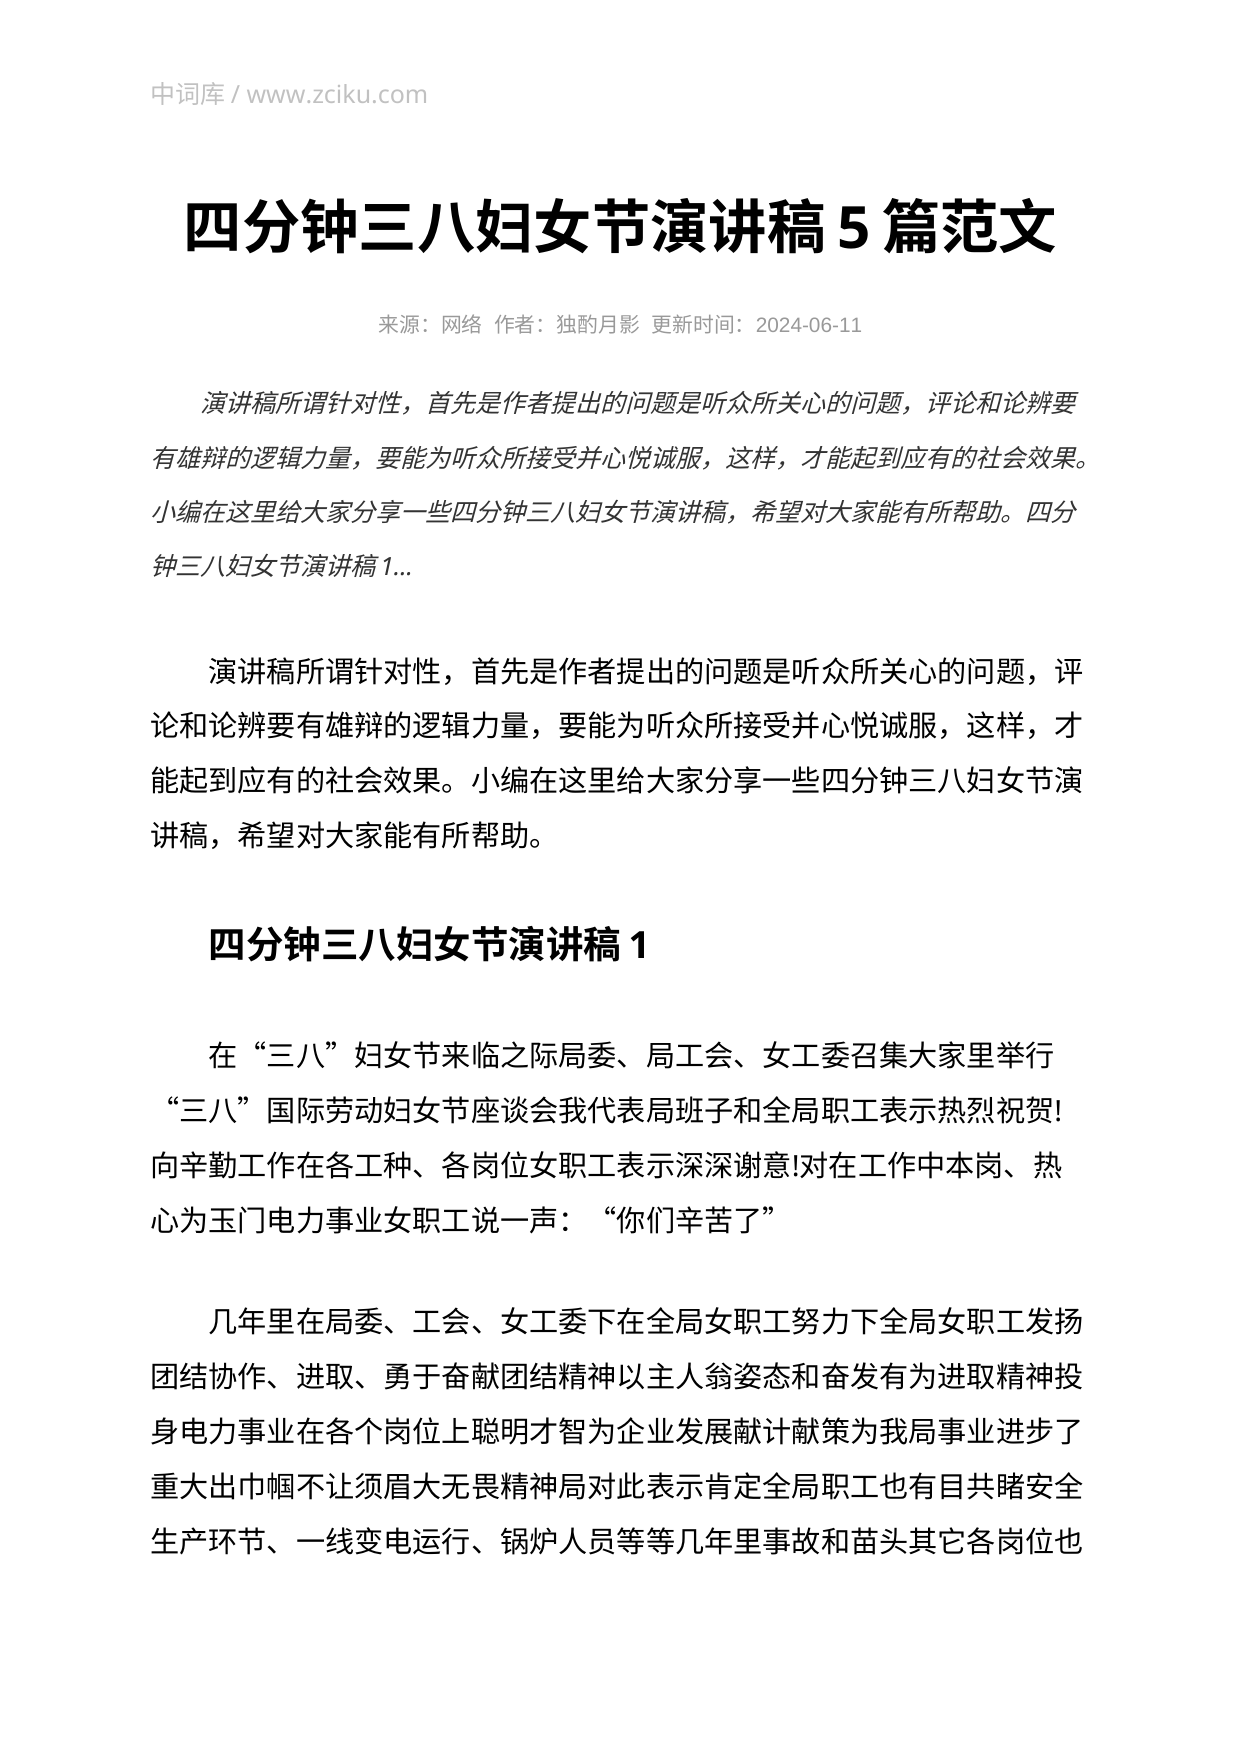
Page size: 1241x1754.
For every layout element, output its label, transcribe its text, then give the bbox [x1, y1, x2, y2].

text 来源：网络 作者：独酌月影 更新时间：2024-06-11 [150, 313, 1090, 337]
text 演讲稿所谓针对性，首先是作者提出的问题是听众所关心的问题，评论和论辨要有雄辩的逻辑力量，要能为听众所接受并心悦诚服，这样，才能起到应有的社会效果。小编在这里给大家分享一些四分钟三八妇女节演讲稿，希望对大家能有所帮助。 [150, 648, 1090, 855]
text 演讲稿所谓针对性，首先是作者提出的问题是听众所关心的问题，评论和论辨要有雄辩的逻辑力量，要能为听众所接受并心悦诚服，这样，才能起到应有的社会效果。小编在这里给大家分享一些四分钟三八妇女节演讲稿，希望对大家能有所帮助。四分钟三八妇女节演讲稿1... [150, 384, 1090, 583]
text 在“三八”妇女节来临之际局委、局工会、女工委召集大家里举行“三八”国际劳动妇女节座谈会我代表局班子和全局职工表示热烈祝贺!向辛勤工作在各工种、各岗位女职工表示深深谢意!对在工作中本岗、热心为玉门电力事业女职工说一声：“你们辛苦了” [150, 1032, 1090, 1239]
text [150, 1299, 1090, 1561]
subtitle 四分钟三八妇女节演讲稿5篇范文 [150, 181, 1090, 266]
text 四分钟三八妇女节演讲稿1 [150, 914, 1090, 969]
